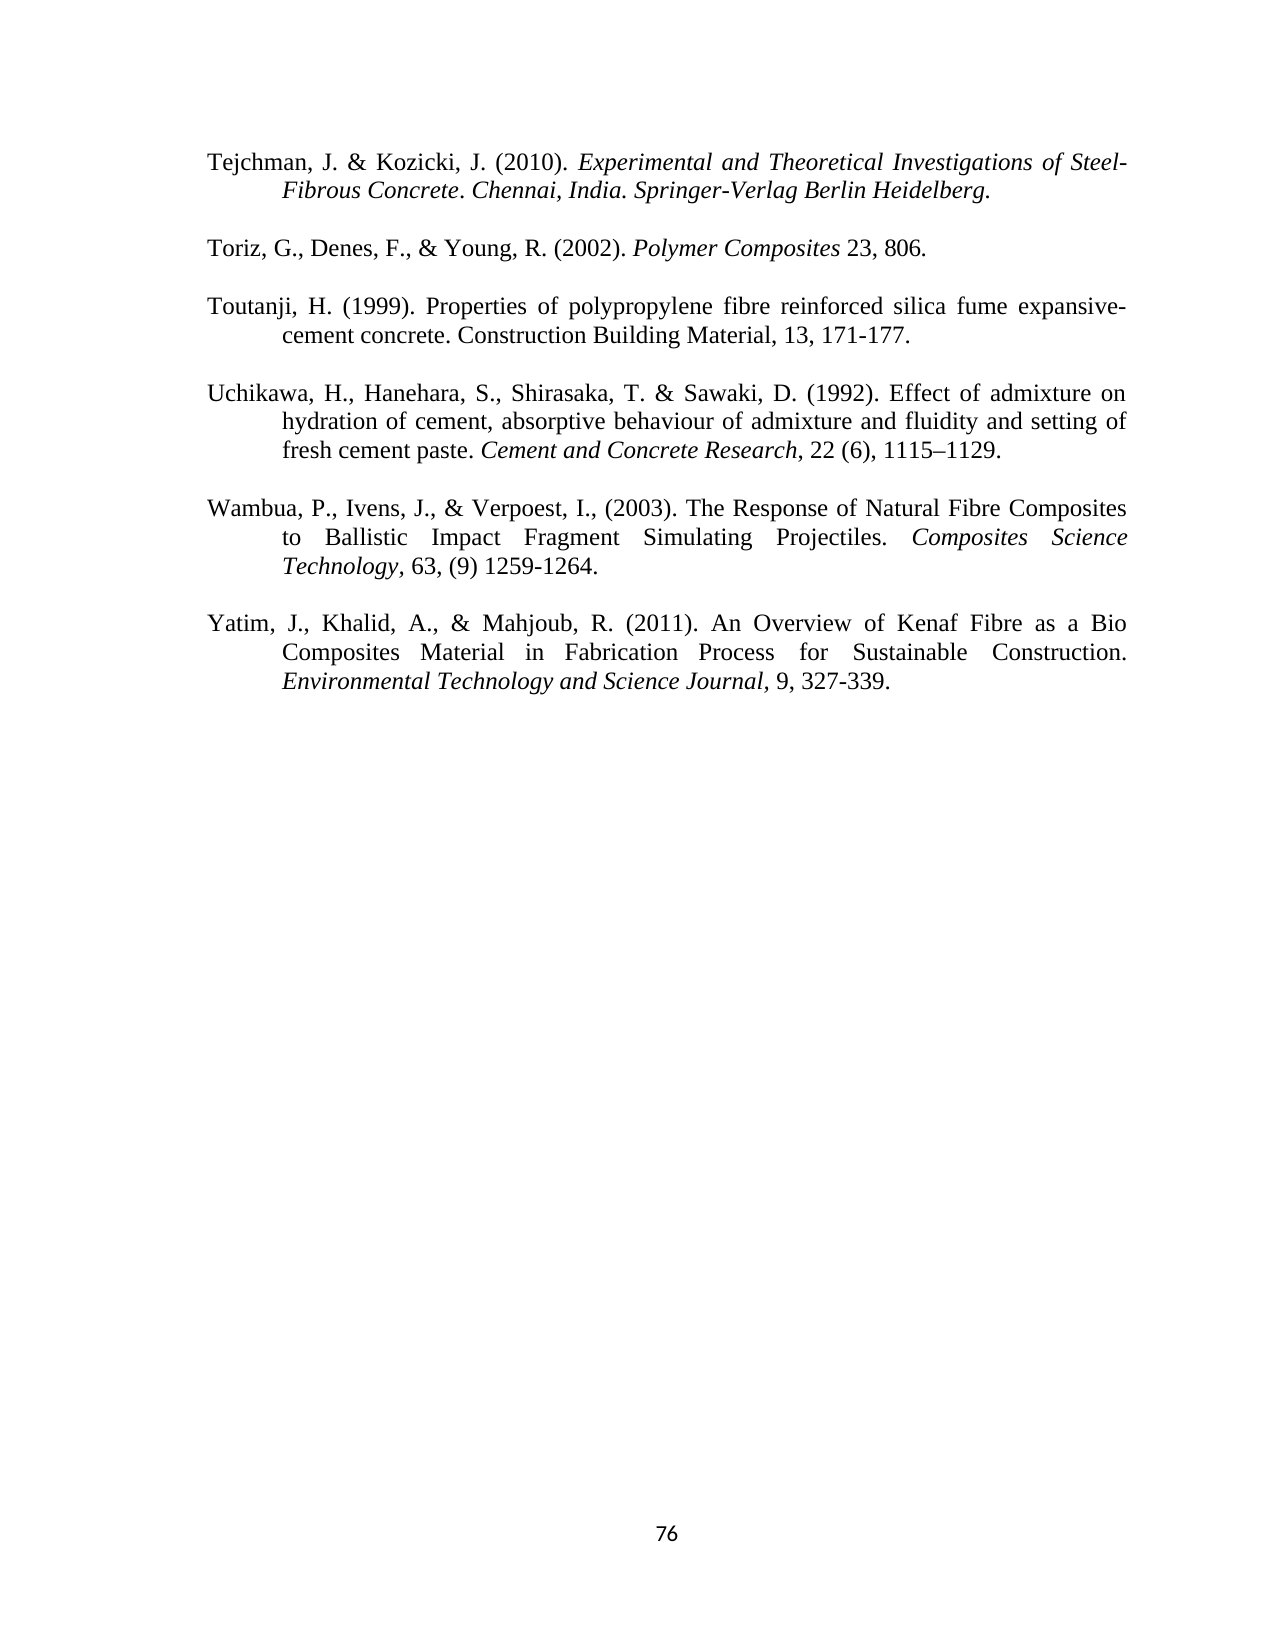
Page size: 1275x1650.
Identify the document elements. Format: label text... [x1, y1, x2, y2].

text Toutanji, H. (1999). Properties of polypropylene fibre reinforced silica fume expansive- cement concrete. Construction Building Material, 13, 171-177. [207, 291, 1128, 348]
text Tejchman, J. & Kozicki, J. (2010). Experimental and Theoretical Investigations of Steel- Fibrous Concrete. Chennai, India. Springer-Verlag Berlin Heidelberg. [207, 147, 1128, 204]
text Toriz, G., Denes, F., & Young, R. (2002). Polymer Composites 23, 806. [207, 233, 1150, 262]
text Yatim, J., Khalid, A., & Mahjoub, R. (2011). An Overview of Kenaf Fibre as a Bio Composites Material in Fabrication Process for Sustainable Construction. Environmental Technology and Science Journal, 9, 327-339. [207, 608, 1127, 694]
text Wambua, P., Ivens, J., & Verpoest, I., (2003). The Response of Natural Fibre Composites to Ballistic Impact Fragment Simulating Projectiles. Composites Science Technology, 63, (9) 1259-1264. [207, 493, 1128, 579]
text Uchikawa, H., Hanehara, S., Shirasaka, T. & Sawaki, D. (1992). Effect of admixture on hydration of cement, absorptive behaviour of admixture and fluidity and setting of fresh cement paste. Cement and Concrete Research, 22 (6), 1115–1129. [207, 378, 1127, 464]
